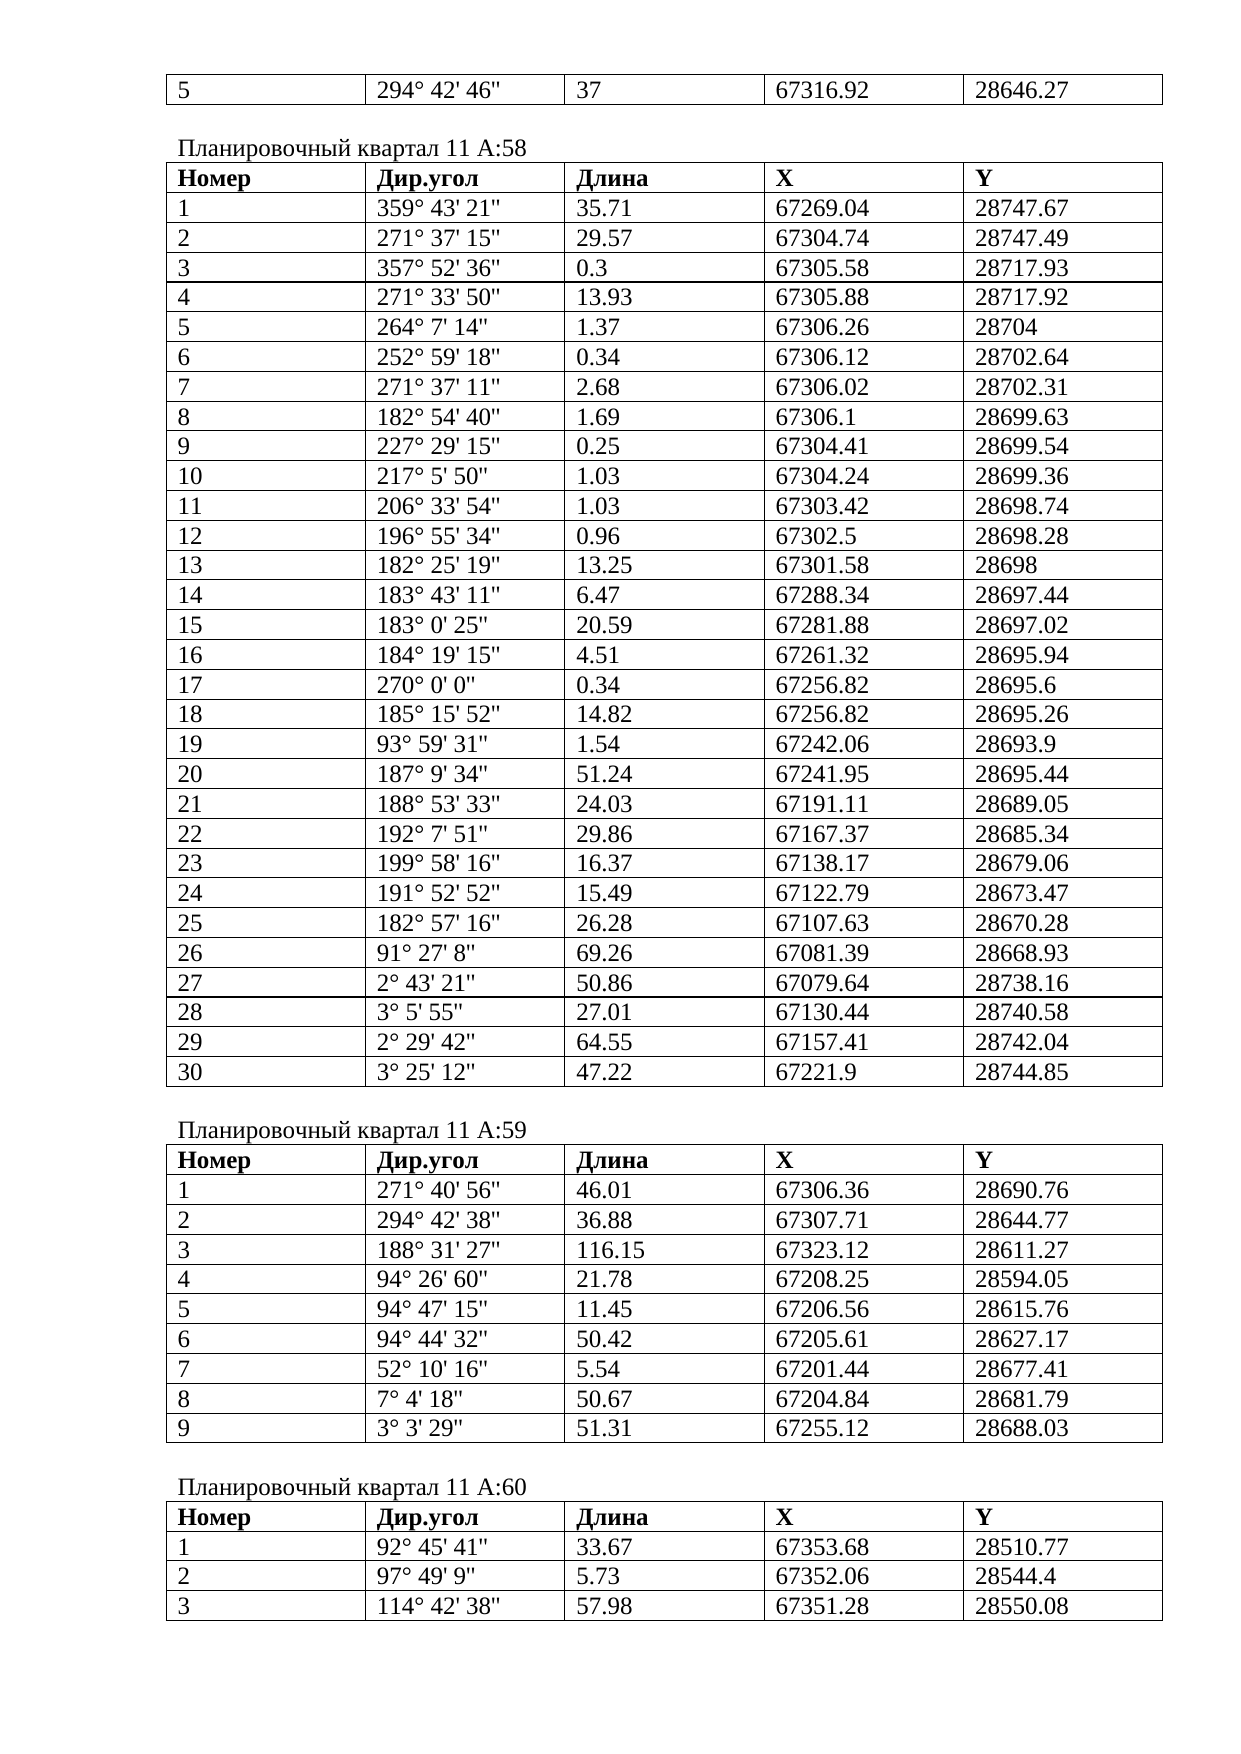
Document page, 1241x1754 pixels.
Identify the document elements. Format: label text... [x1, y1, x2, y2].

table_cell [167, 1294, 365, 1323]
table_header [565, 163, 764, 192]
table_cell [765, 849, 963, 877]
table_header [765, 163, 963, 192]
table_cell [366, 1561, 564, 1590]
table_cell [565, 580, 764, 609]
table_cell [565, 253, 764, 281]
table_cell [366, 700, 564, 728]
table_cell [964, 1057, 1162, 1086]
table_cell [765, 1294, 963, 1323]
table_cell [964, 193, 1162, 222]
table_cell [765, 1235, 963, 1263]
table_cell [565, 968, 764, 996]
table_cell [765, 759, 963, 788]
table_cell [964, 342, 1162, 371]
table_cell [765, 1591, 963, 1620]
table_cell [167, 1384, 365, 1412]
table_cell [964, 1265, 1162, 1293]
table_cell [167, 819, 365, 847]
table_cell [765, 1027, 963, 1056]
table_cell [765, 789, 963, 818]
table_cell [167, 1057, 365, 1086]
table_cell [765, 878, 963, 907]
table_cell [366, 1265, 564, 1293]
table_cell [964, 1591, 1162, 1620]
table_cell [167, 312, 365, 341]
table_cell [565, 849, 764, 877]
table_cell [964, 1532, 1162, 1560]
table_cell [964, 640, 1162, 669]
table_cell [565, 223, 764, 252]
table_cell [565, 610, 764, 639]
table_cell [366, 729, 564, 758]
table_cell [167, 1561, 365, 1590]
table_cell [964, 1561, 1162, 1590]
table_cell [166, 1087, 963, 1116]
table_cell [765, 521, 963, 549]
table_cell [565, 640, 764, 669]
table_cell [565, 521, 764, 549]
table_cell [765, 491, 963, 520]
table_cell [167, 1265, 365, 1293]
text Планировочный квартал 11 А:59 [177, 1116, 1152, 1144]
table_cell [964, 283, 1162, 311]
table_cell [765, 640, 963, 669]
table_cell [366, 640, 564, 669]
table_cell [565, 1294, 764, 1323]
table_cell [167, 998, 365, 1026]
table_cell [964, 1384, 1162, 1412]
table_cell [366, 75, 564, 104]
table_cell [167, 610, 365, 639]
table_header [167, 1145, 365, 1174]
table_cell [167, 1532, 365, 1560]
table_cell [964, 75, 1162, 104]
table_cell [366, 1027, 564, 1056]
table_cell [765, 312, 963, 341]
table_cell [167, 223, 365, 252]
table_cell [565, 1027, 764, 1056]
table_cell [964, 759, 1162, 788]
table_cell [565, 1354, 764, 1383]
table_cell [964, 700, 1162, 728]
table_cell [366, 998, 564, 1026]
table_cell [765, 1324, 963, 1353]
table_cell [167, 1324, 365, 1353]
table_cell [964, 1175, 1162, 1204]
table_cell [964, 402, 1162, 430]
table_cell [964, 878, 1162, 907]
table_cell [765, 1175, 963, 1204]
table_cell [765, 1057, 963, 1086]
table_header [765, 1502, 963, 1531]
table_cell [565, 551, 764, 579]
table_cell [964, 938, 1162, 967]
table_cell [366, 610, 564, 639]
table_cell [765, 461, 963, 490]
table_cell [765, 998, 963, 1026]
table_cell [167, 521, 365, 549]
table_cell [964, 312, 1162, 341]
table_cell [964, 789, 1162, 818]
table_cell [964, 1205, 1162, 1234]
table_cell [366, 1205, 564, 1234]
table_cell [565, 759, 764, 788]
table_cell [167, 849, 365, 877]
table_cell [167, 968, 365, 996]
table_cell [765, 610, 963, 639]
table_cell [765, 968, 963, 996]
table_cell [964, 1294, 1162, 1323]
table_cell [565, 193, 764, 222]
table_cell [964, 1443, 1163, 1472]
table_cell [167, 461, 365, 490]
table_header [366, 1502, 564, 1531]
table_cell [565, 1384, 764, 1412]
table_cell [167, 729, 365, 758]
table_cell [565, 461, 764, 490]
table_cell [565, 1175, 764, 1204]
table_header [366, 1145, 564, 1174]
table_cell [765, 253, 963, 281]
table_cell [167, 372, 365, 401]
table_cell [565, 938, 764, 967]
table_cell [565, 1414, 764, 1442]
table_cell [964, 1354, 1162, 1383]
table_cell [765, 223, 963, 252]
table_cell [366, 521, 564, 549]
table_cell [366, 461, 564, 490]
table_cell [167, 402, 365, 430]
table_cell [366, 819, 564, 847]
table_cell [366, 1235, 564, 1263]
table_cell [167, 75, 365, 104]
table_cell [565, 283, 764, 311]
text Планировочный квартал 11 А:60 [177, 1472, 1152, 1501]
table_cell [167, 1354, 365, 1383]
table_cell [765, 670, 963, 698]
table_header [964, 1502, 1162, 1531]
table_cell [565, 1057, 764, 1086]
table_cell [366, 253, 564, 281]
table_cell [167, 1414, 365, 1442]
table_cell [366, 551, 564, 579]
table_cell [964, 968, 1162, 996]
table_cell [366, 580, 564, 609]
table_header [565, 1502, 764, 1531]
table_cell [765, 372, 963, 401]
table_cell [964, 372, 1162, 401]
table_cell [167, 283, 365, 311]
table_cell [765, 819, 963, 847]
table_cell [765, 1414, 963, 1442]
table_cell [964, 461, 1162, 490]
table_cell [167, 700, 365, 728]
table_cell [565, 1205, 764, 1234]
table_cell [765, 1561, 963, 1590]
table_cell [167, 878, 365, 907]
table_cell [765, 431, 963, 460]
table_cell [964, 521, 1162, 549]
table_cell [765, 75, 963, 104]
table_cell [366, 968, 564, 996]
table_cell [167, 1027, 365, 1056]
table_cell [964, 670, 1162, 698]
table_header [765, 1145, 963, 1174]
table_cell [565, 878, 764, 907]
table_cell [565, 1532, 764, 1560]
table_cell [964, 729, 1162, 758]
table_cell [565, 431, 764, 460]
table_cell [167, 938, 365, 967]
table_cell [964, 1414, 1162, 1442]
text Планировочный квартал 11 А:58 [177, 133, 1152, 162]
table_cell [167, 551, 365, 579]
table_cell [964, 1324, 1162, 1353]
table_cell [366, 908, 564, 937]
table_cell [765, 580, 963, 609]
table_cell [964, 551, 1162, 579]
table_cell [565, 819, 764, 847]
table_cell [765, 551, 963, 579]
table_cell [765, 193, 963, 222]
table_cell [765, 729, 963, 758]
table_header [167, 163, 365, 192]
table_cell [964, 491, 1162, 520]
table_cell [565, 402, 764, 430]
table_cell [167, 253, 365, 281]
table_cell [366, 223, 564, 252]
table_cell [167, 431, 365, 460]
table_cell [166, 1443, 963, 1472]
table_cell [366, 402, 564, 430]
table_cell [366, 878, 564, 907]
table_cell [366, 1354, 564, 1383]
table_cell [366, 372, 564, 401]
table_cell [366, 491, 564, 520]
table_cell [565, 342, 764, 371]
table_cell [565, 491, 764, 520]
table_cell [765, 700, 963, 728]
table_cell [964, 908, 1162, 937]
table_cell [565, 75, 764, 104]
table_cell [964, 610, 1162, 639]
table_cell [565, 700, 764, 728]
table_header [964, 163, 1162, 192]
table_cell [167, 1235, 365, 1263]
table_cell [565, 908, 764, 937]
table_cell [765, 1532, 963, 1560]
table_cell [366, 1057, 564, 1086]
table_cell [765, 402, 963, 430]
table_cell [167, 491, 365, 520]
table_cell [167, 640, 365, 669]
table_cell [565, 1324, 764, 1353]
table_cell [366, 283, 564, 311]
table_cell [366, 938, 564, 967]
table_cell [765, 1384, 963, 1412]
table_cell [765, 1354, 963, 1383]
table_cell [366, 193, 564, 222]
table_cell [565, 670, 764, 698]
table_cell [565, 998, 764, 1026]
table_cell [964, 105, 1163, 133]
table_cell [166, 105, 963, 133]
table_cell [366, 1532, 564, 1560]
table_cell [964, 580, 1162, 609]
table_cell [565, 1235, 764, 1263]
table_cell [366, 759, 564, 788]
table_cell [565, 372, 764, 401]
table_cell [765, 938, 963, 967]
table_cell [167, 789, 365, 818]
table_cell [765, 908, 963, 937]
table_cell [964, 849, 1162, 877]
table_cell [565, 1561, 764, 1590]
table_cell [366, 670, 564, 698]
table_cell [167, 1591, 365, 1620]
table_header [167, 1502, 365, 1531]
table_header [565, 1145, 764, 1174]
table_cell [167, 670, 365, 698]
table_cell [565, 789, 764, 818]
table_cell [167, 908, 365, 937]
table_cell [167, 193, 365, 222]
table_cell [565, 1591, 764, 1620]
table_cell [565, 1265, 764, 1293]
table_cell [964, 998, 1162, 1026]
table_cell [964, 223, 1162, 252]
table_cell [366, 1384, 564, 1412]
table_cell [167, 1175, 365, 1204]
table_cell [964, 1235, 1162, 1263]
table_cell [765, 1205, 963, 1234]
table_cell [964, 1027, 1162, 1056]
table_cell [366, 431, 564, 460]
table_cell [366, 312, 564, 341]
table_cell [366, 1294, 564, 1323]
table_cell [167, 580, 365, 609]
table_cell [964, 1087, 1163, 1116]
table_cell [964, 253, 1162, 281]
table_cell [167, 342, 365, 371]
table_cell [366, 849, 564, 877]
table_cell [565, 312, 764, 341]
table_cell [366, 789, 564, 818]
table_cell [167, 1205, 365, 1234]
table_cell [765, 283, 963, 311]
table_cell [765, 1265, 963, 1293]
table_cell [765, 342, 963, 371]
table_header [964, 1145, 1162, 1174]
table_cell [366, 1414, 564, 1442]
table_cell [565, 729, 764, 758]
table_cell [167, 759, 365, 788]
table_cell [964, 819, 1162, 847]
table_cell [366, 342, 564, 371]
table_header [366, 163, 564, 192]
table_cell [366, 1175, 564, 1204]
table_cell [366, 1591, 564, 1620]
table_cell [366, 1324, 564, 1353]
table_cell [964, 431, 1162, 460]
